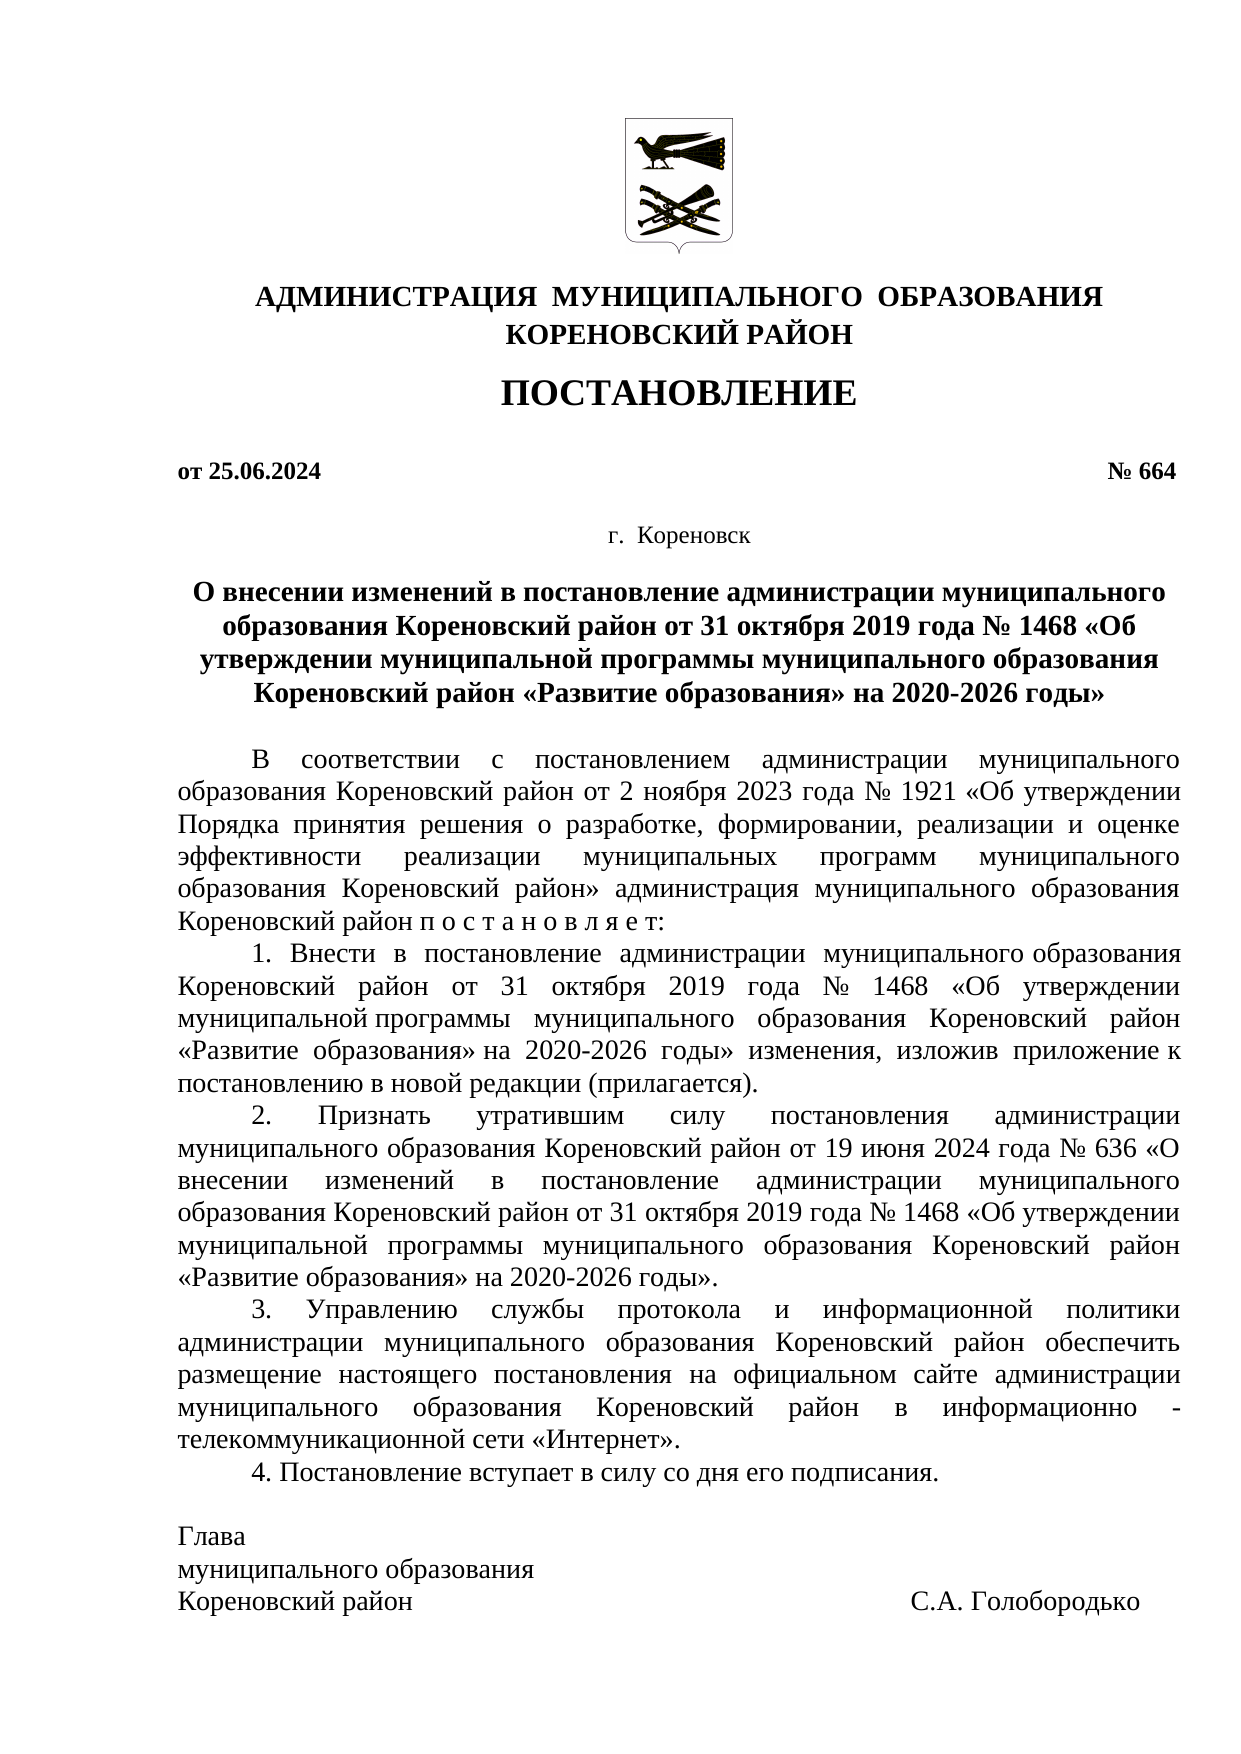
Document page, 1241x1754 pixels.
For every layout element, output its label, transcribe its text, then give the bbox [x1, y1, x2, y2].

text 3. Управлению службы протокола и информационной политики администрации муниципального образования Кореновский район обеспечить размещение настоящего постановления на официальном сайте администрации муниципального образования Кореновский район в информационно - телекоммуникационной сети «Интернет». [177, 1357, 1181, 1454]
subtitle КОРЕНОВСКИЙ РАЙОН [177, 317, 1181, 351]
text Глава [177, 1519, 1181, 1552]
text г. Кореновск [177, 520, 1181, 549]
text муниципального образования [177, 1552, 1181, 1584]
subtitle АДМИНИСТРАЦИЯ МУНИЦИПАЛЬНОГО ОБРАЗОВАНИЯ [177, 279, 1181, 312]
text от 25.06.2024 № 664 [177, 456, 1181, 485]
subtitle ПОСТАНОВЛЕНИЕ [177, 371, 1181, 414]
text 2. Признать утратившим силу постановления администрации муниципального образования Кореновский район от 19 июня 2024 года № 636 «О внесении изменений в постановление администрации муниципального образования Кореновский район от 31 октября 2019 года № 1468 «Об утверждении муниципальной программы муниципального образования Кореновский район «Развитие образования» на 2020-2026 годы». [177, 1098, 1181, 1293]
text Кореновский район С.А. Голобородько [177, 1584, 1181, 1617]
picture [625, 118, 733, 254]
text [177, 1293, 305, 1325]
text 1. Внести в постановление администрации муниципального образования Кореновский район от 31 октября 2019 года № 1468 «Об утверждении муниципальной программы муниципального образования Кореновский район «Развитие образования» на 2020-2026 годы» изменения, изложив приложение к постановлению в новой редакции (прилагается). [177, 936, 1181, 1098]
text В соответствии с постановлением администрации муниципального образования Кореновский район от 2 ноября 2023 года № 1921 «Об утверждении Порядка принятия решения о разработке, формировании, реализации и оценке эффективности реализации муниципальных программ муниципального образования Кореновский район» администрация муниципального образования Кореновский район п о с т а н о в л я е т: [177, 742, 1181, 936]
text 4. Постановление вступает в силу со дня его подписания. [177, 1454, 1181, 1487]
